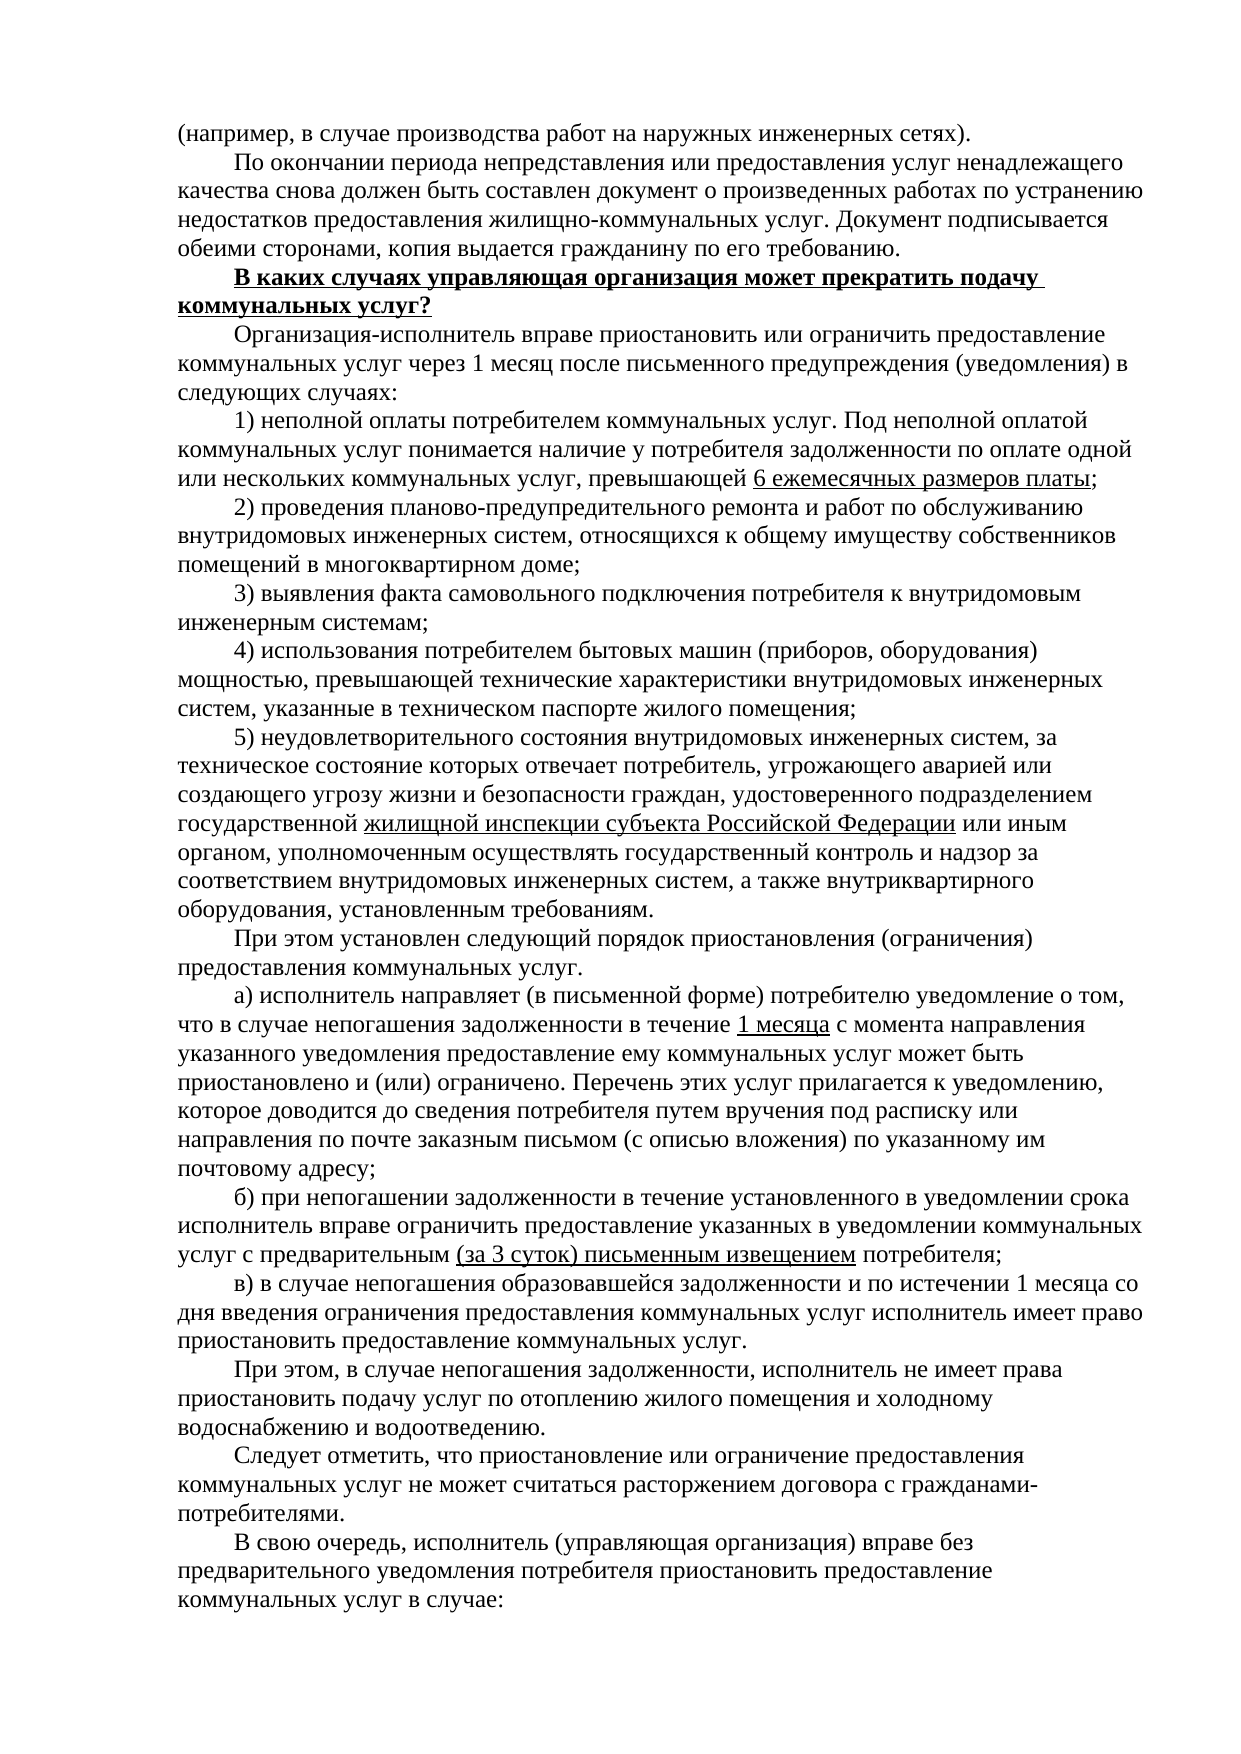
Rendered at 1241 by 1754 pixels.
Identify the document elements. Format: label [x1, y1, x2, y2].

text [177, 118, 1152, 1613]
